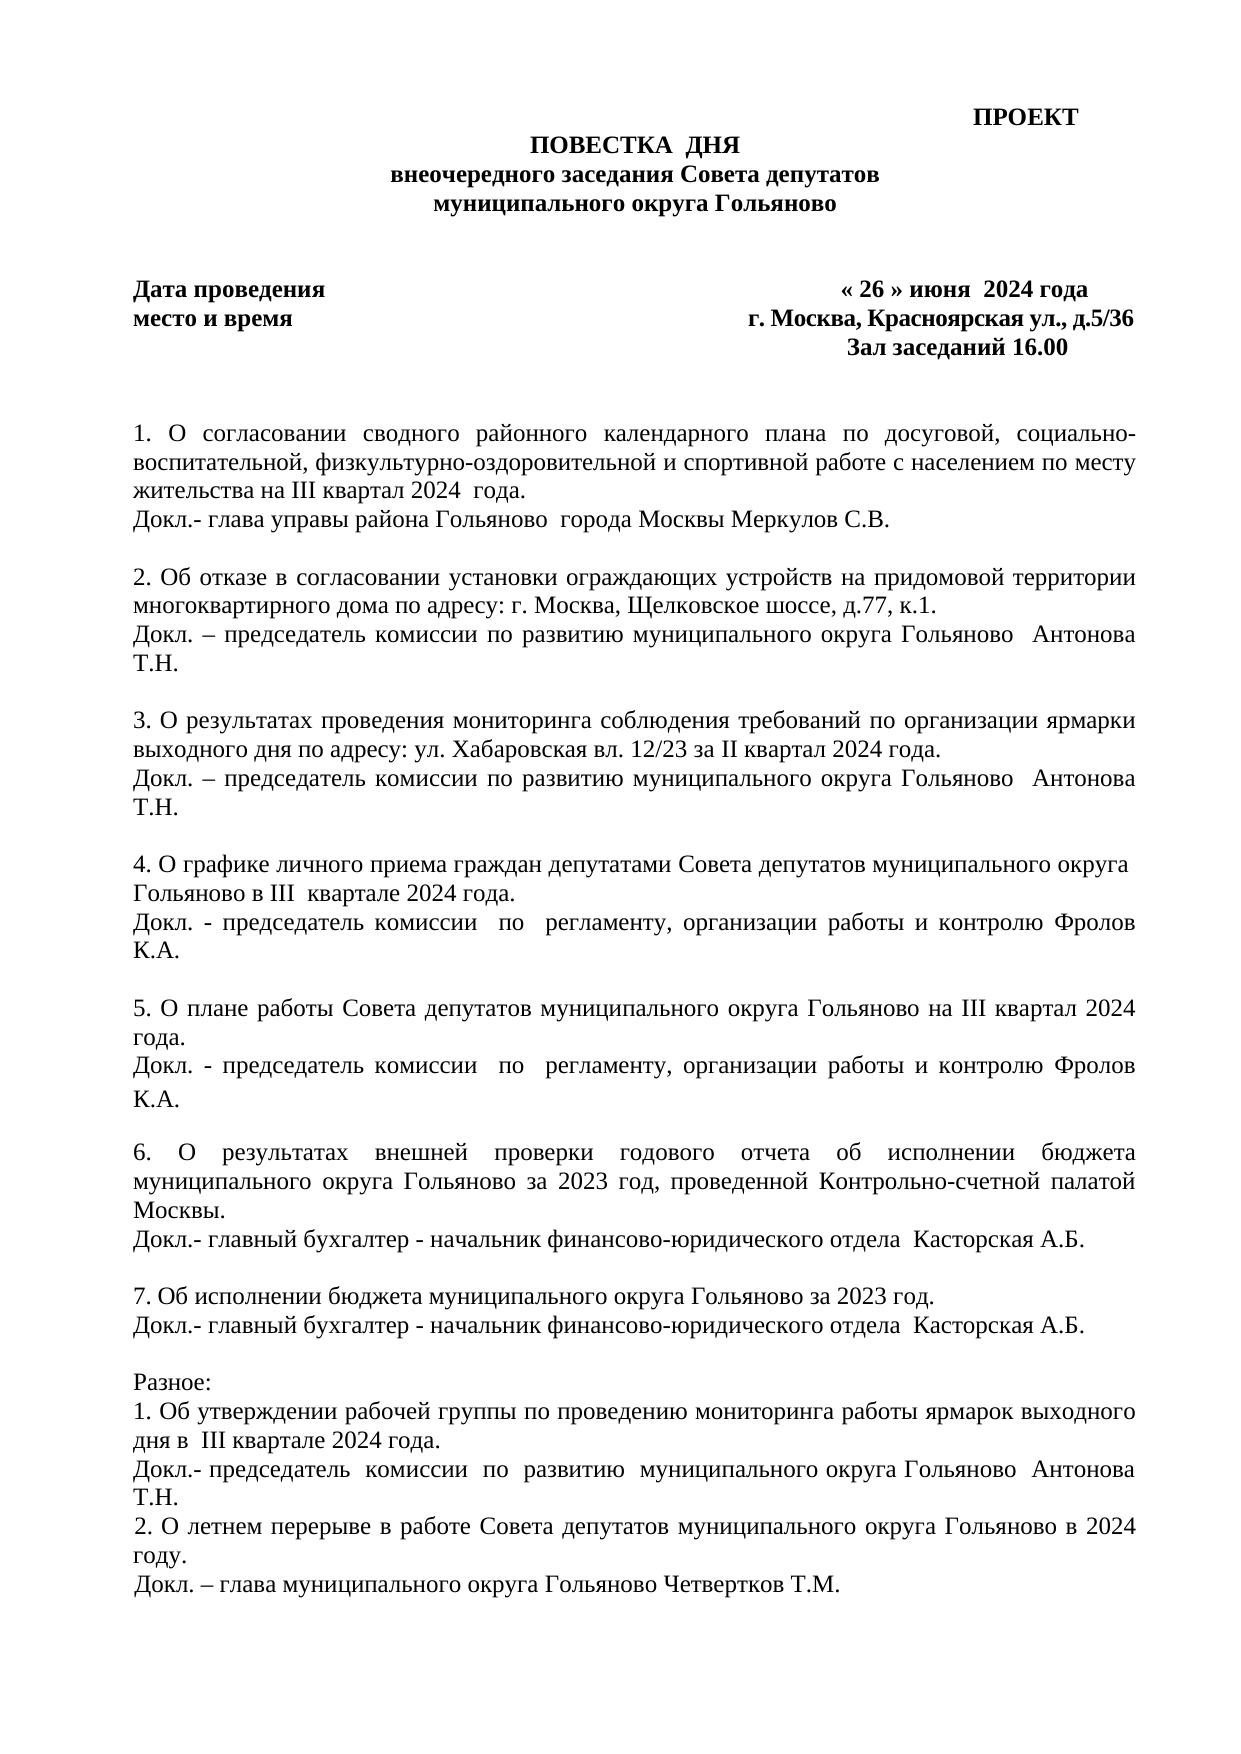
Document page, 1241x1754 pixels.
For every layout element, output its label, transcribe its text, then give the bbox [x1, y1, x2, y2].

text Докл. - председатель комиссии по регламенту, организации работы и контролю Фролов К.А. [133, 1051, 1137, 1112]
title 6. О результатах внешней проверки годового отчета об исполнении бюджета муниципального округа Гольяново за 2023 год, проведенной Контрольно-счетной палатой Москвы. [133, 1137, 1137, 1224]
text Докл. - председатель комиссии по регламенту, организации работы и контролю Фролов К.А. [133, 907, 1137, 964]
text 5. О плане работы Совета депутатов муниципального округа Гольяново на IIΙ квартал 2024 года. [133, 993, 1137, 1051]
text ПРОЕКТ [133, 102, 1137, 131]
text Докл. – глава муниципального округа Гольяново Четвертков Т.М. [133, 1569, 1137, 1597]
text внеочередного заседания Совета депутатов [133, 159, 1137, 188]
text Докл.- председатель комиссии по развитию муниципального округа Гольяново Антонова Т.Н. [133, 1454, 1137, 1511]
text 3. О результатах проведения мониторинга соблюдения требований по организации ярмарки выходного дня по адресу: ул. Хабаровская вл. 12/23 за II квартал 2024 года. [133, 706, 1137, 763]
text ПОВЕСТКА ДНЯ [133, 131, 1137, 159]
text 1. Об утверждении рабочей группы по проведению мониторинга работы ярмарок выходного дня в ӀӀӀ квартале 2024 года. [133, 1396, 1137, 1454]
text 2. О летнем перерыве в работе Совета депутатов муниципального округа Гольяново в 2024 году. [133, 1511, 1137, 1569]
text 2. Об отказе в согласовании установки ограждающих устройств на придомовой территории многоквартирного дома по адресу: г. Москва, Щелковское шоссе, д.77, к.1. [133, 562, 1137, 619]
text Докл.- главный бухгалтер - начальник финансово-юридического отдела Касторская А.Б. [133, 1310, 1137, 1339]
text Докл. – председатель комиссии по развитию муниципального округа Гольяново Антонова Т.Н. [133, 619, 1137, 677]
text Дата проведения « 26 » июня 2024 года [133, 274, 1137, 303]
text Разное: [133, 1367, 1137, 1396]
text 7. Об исполнении бюджета муниципального округа Гольяново за 2023 год. [133, 1281, 1137, 1310]
list 4. О графике личного приема граждан депутатами Совета депутатов муниципального округа Гольяново в IӀΙ квартале 2024 года. [133, 849, 1130, 907]
text муниципального округа Гольяново [133, 188, 1137, 217]
text 1. О согласовании сводного районного календарного плана по досуговой, социально-воспитательной, физкультурно-оздоровительной и спортивной работе с населением по месту жительства на IӀΙ квартал 2024 года. [133, 418, 1137, 504]
text Зал заседаний 16.00 [723, 332, 1137, 361]
text место и время г. Москва, Красноярская ул., д.5/36 [133, 303, 1137, 332]
text Докл.- главный бухгалтер - начальник финансово-юридического отдела Касторская А.Б. [133, 1224, 1137, 1252]
text Докл.- глава управы района Гольяново города Москвы Меркулов С.В. [133, 504, 1137, 533]
text Докл. – председатель комиссии по развитию муниципального округа Гольяново Антонова Т.Н. [133, 763, 1137, 821]
